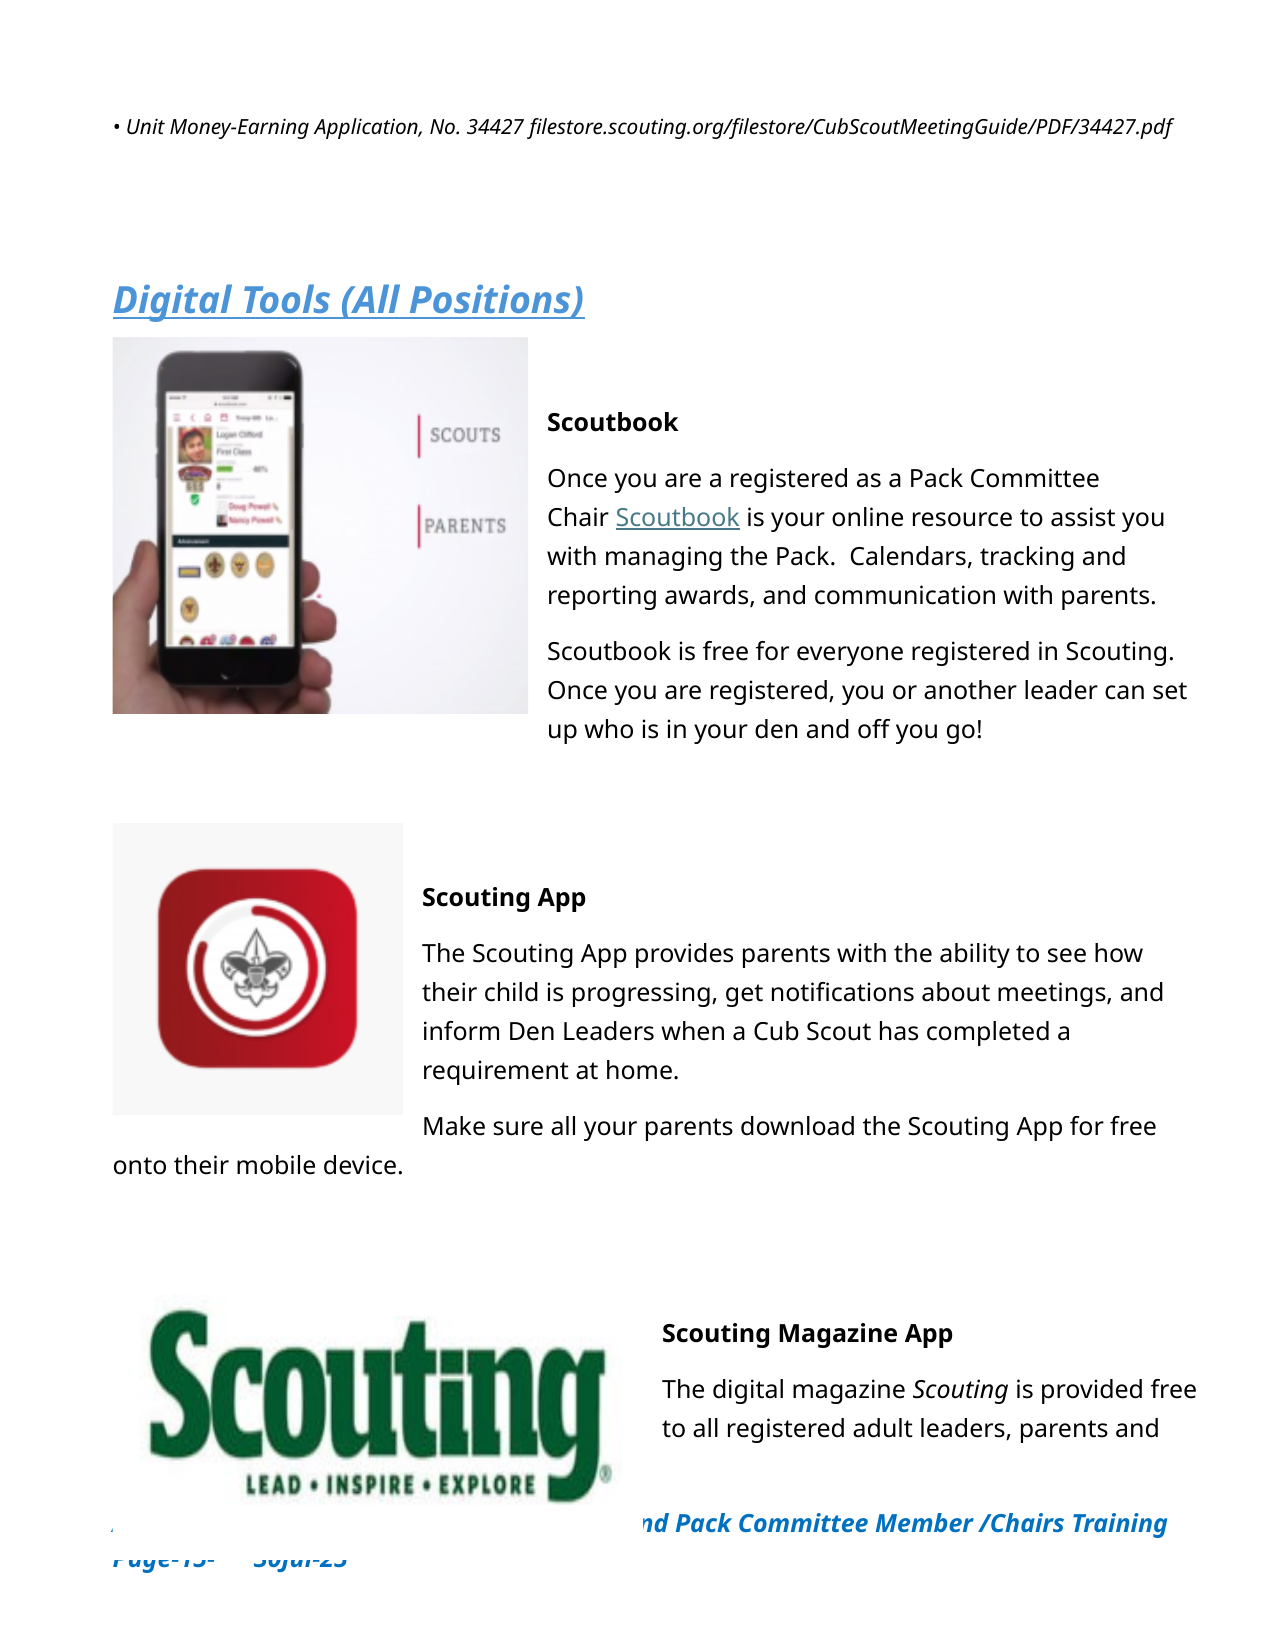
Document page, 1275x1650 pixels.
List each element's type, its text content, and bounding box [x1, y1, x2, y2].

picture [112, 823, 404, 1115]
text Digital Tools (All Positions) [112, 273, 1200, 324]
picture [112, 337, 529, 714]
text Scoutbook [529, 404, 1200, 439]
text Scouting App [404, 879, 1200, 914]
text Once you are a registered as a Pack Committee Chair Scoutbook is your online resource to assist you with managing the Pack. Calendars, tracking and reporting awards, and communication with parents. [529, 460, 1200, 612]
text Scouting Magazine App [644, 1315, 1200, 1349]
text • Unit Money-Earning Application, No. 34427 filestore.scouting.org/filestore/CubScoutMeetingGuide/PDF/34427.pdf [112, 112, 1200, 141]
picture [112, 1255, 644, 1560]
text The Scouting App provides parents with the ability to see how their child is progressing, get notifications about meetings, and inform Den Leaders when a Cub Scout has completed a requirement at home. [404, 935, 1200, 1087]
text Scoutbook is free for everyone registered in Scouting. Once you are registered, you or another leader can set up who is in your den and off you go! [112, 634, 1200, 746]
text Make sure all your parents download the Scouting App for free onto their mobile device. [112, 1109, 1200, 1182]
